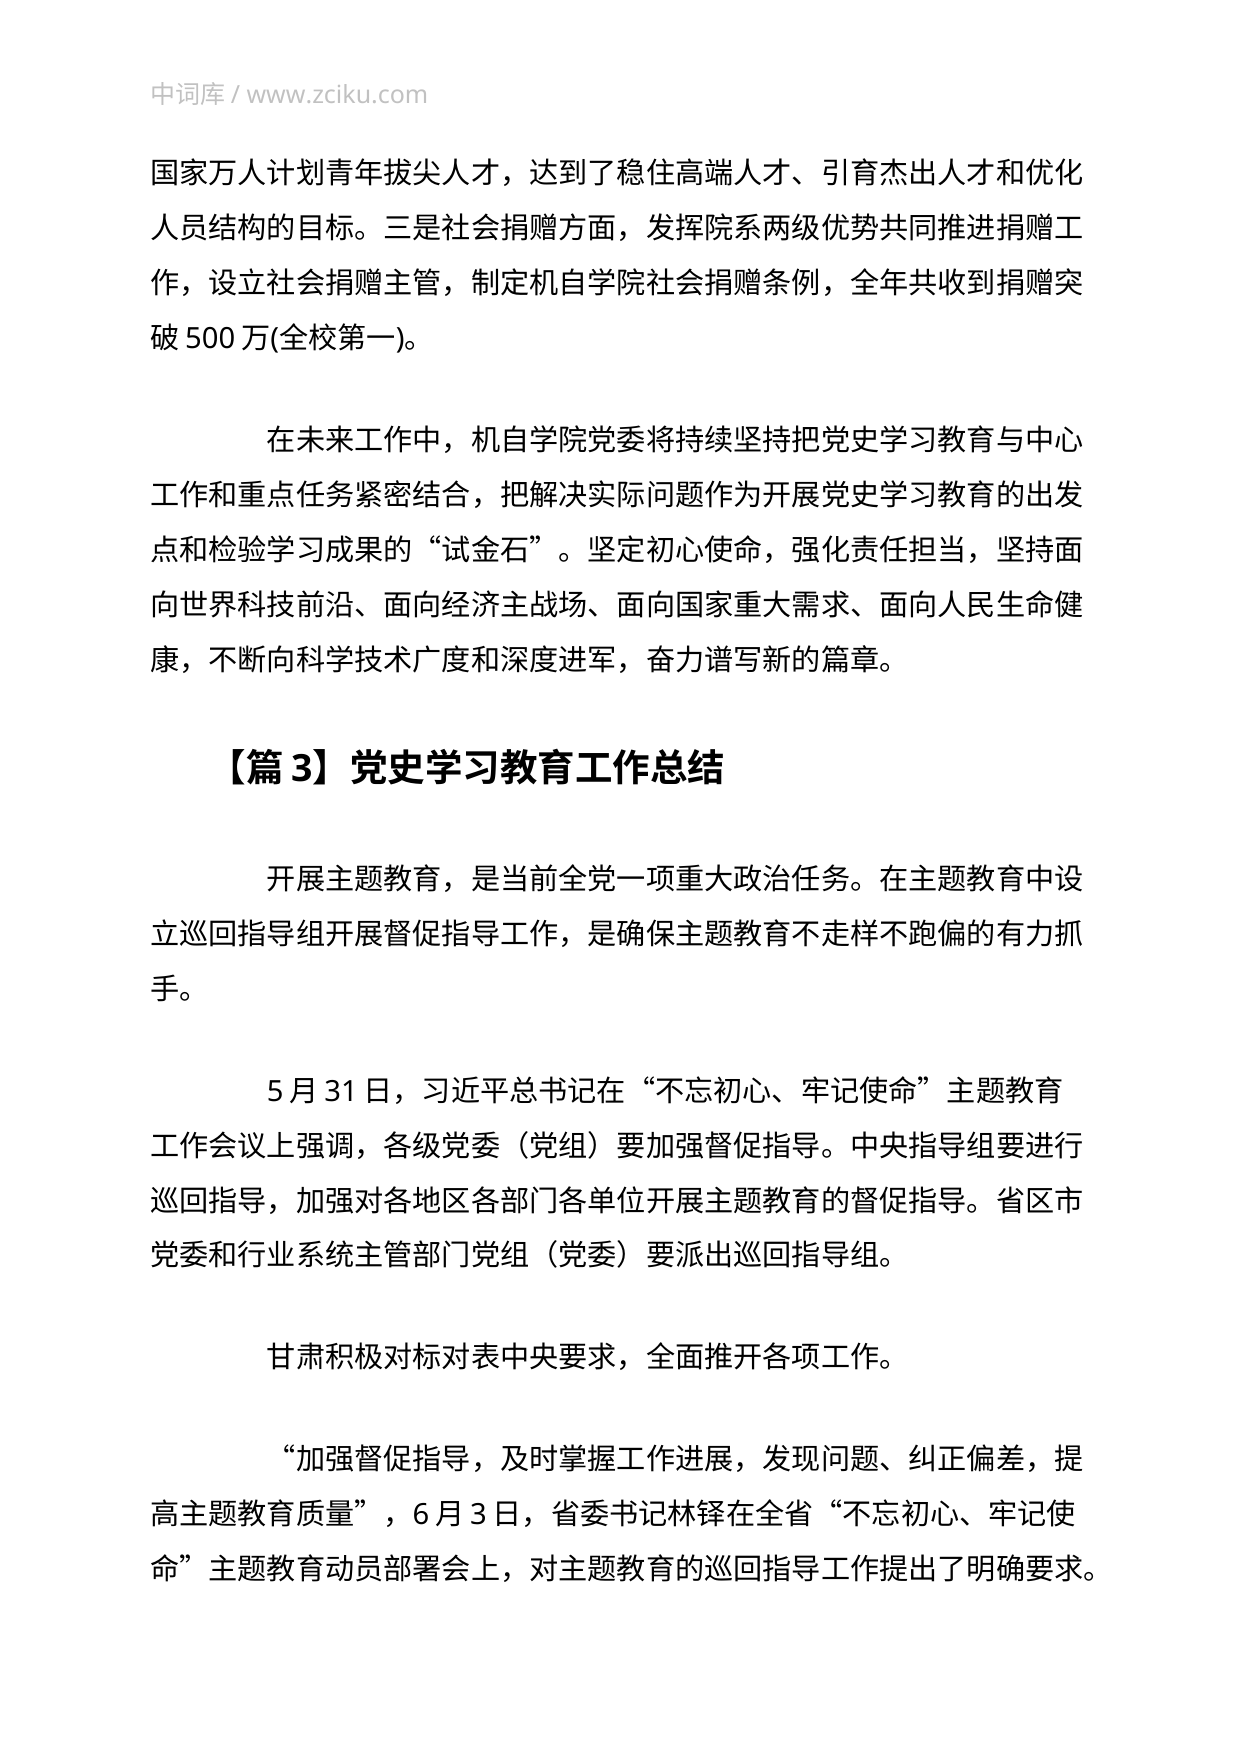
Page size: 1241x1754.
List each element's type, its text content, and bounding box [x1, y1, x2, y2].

text 甘肃积极对标对表中央要求，全面推开各项工作。 [150, 1334, 1090, 1376]
text 开展主题教育，是当前全党一项重大政治任务。在主题教育中设立巡回指导组开展督促指导工作，是确保主题教育不走样不跑偏的有力抓手。 [150, 856, 1090, 1008]
text 【篇3】党史学习教育工作总结 [150, 738, 1090, 792]
text 5月31日，习近平总书记在“不忘初心、牢记使命”主题教育工作会议上强调，各级党委（党组）要加强督促指导。中央指导组要进行巡回指导，加强对各地区各部门各单位开展主题教育的督促指导。省区市党委和行业系统主管部门党组（党委）要派出巡回指导组。 [150, 1067, 1090, 1274]
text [150, 150, 1090, 357]
text “加强督促指导，及时掌握工作进展，发现问题、纠正偏差，提高主题教育质量”，6月3日，省委书记林铎在全省“不忘初心、牢记使命”主题教育动员部署会上，对主题教育的巡回指导工作提出了明确要求。 [150, 1436, 1090, 1588]
text 在未来工作中，机自学院党委将持续坚持把党史学习教育与中心工作和重点任务紧密结合，把解决实际问题作为开展党史学习教育的出发点和检验学习成果的“试金石”。坚定初心使命，强化责任担当，坚持面向世界科技前沿、面向经济主战场、面向国家重大需求、面向人民生命健康，不断向科学技术广度和深度进军，奋力谱写新的篇章。 [150, 417, 1090, 678]
